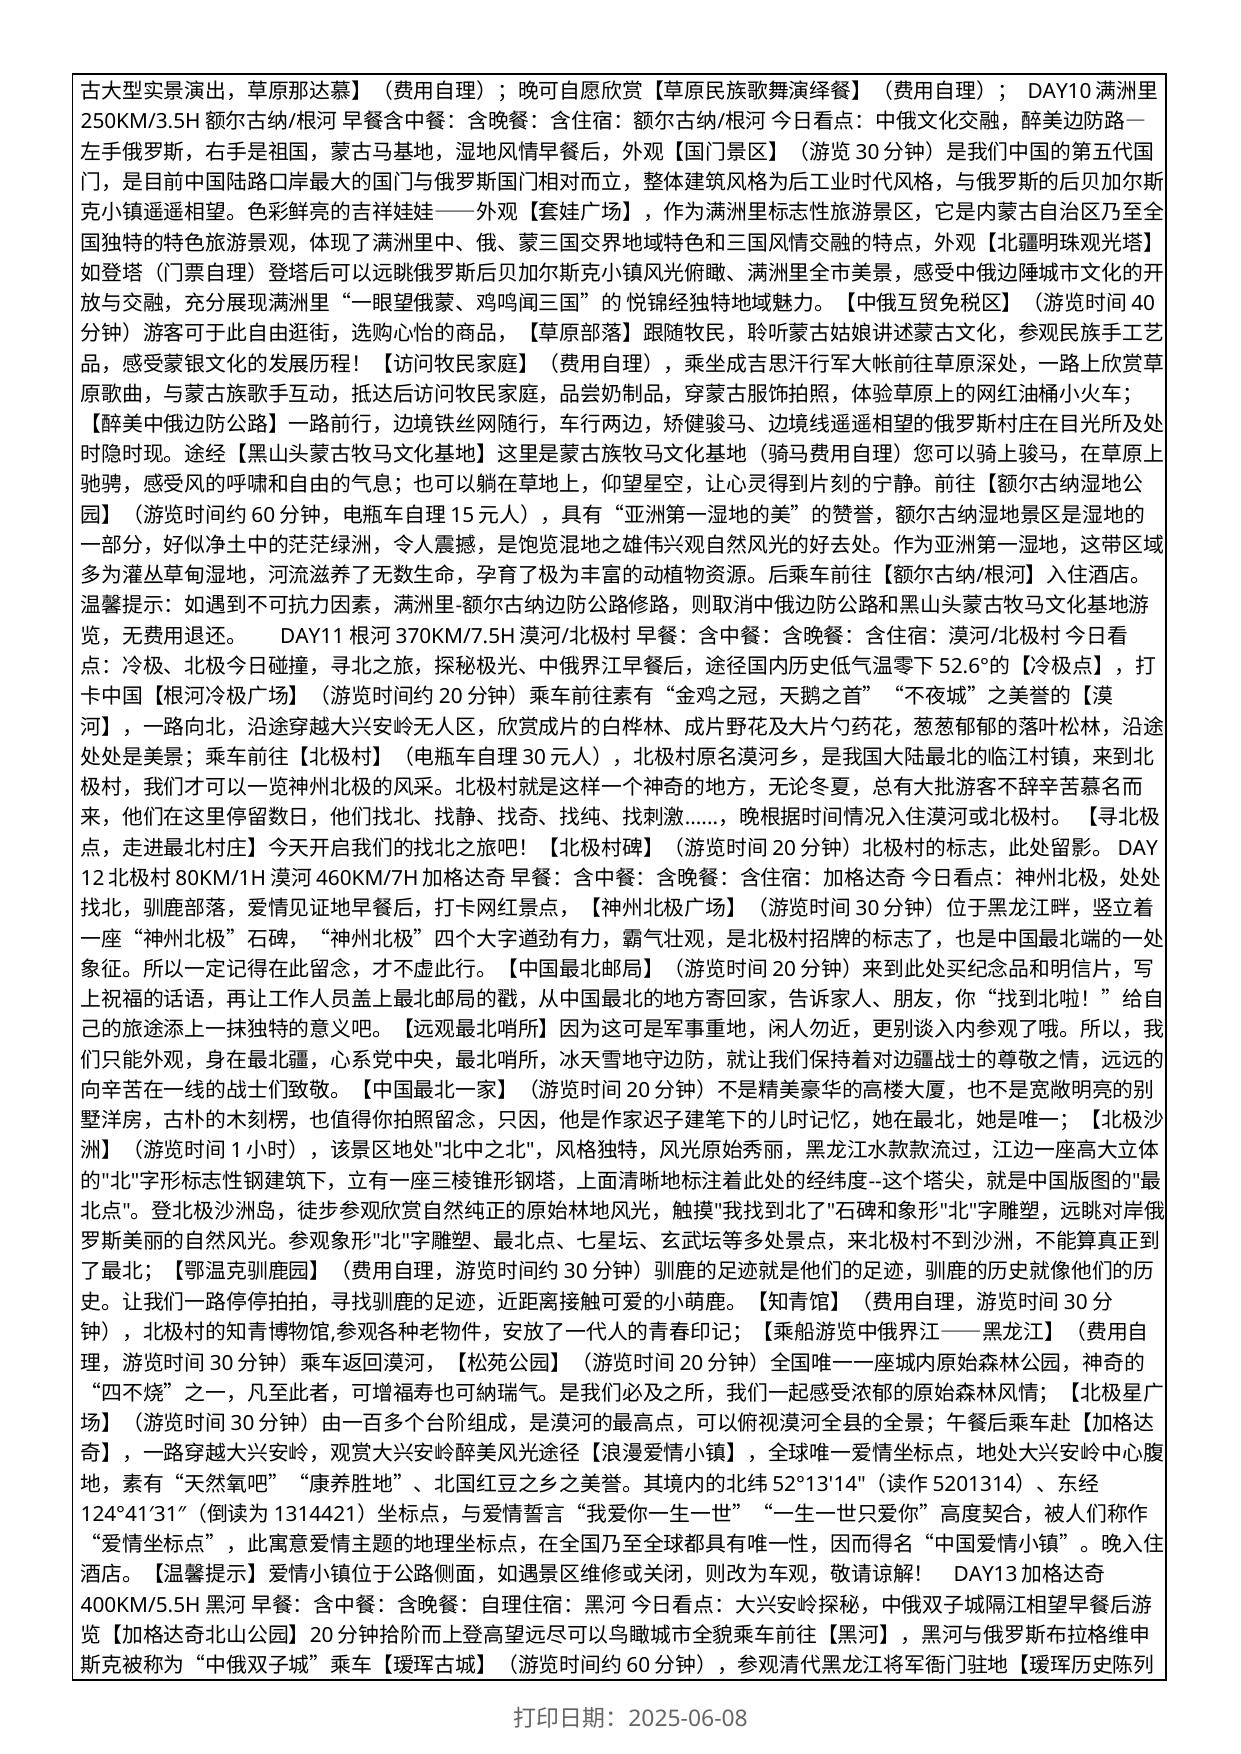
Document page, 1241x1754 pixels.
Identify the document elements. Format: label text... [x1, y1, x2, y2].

table_cell 行程速览 [73, 75, 1165, 1679]
